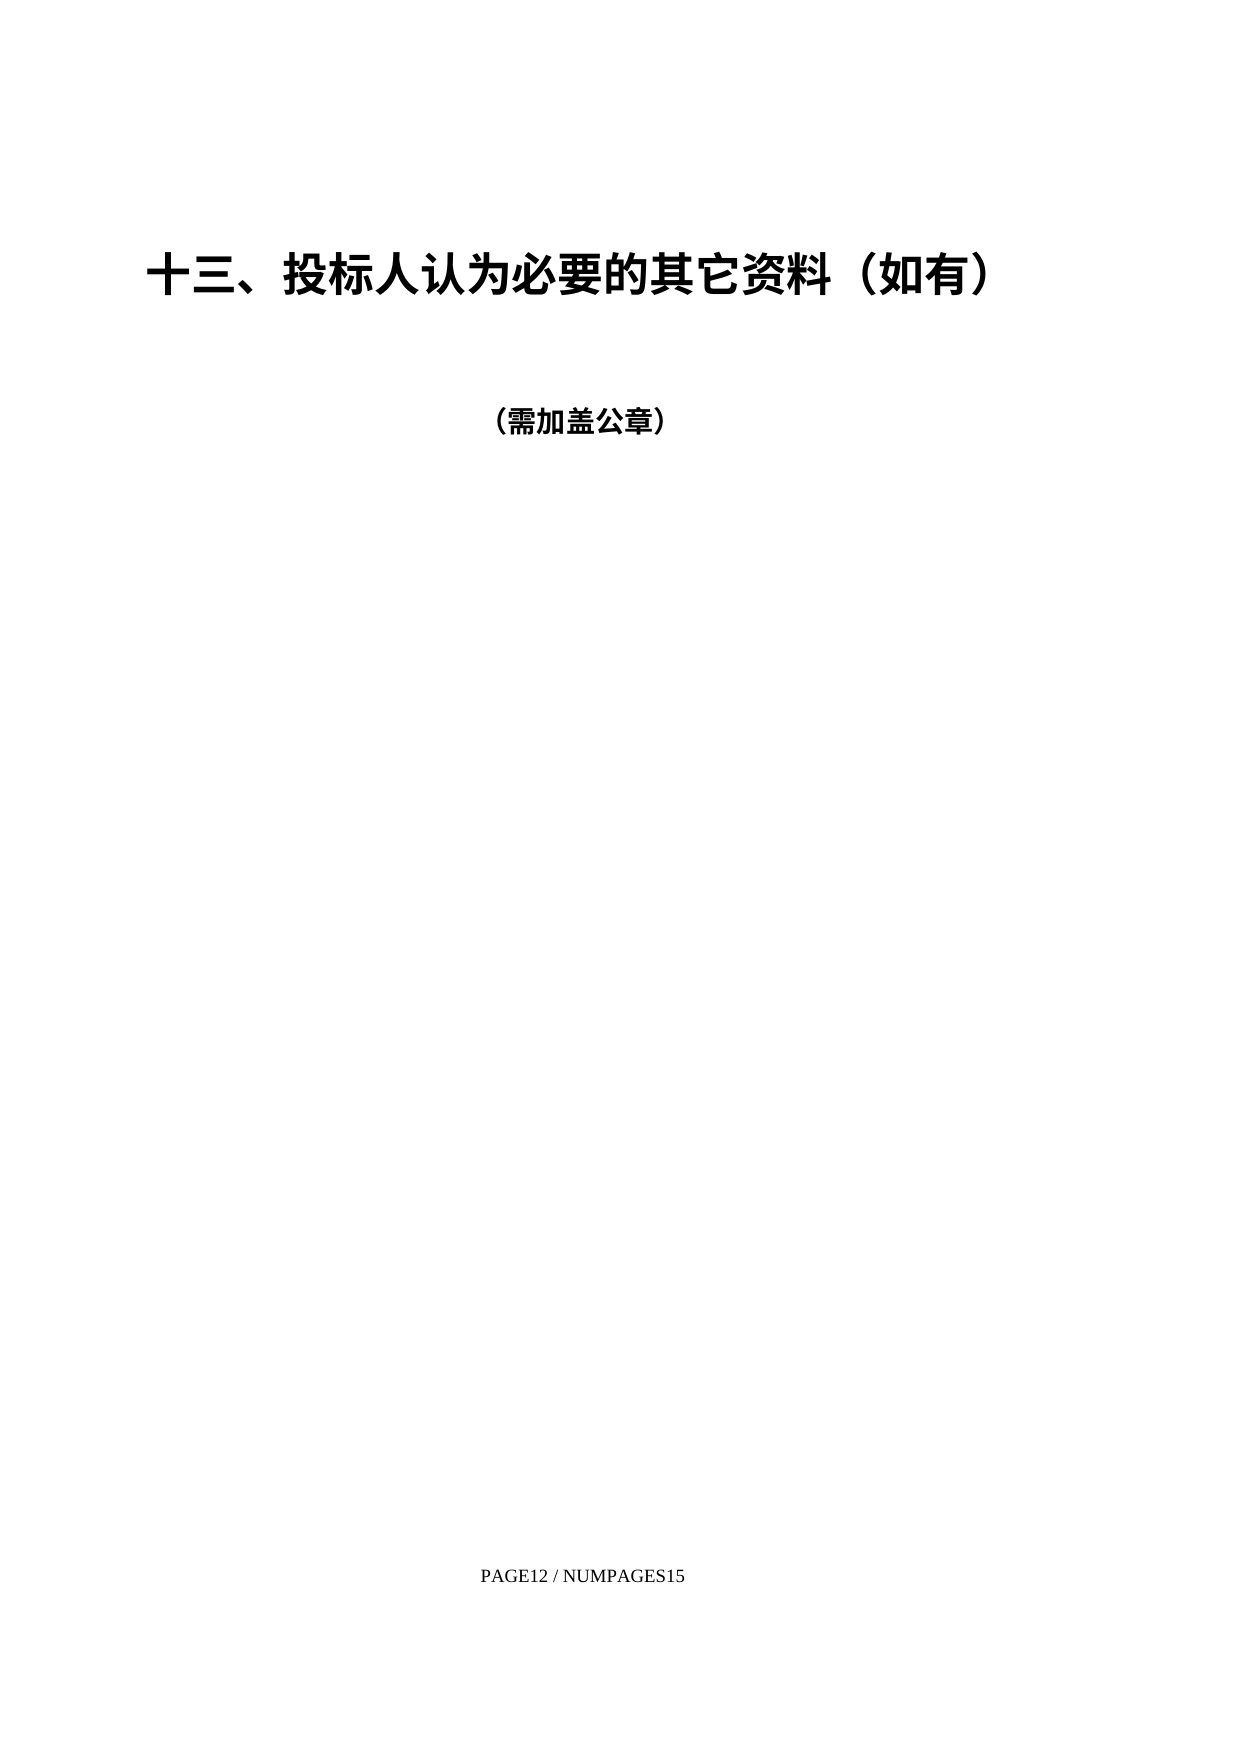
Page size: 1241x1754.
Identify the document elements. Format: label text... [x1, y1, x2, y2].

text （需加盖公章） [112, 387, 1048, 452]
text 十三、投标人认为必要的其它资料（如有） [112, 223, 1048, 321]
